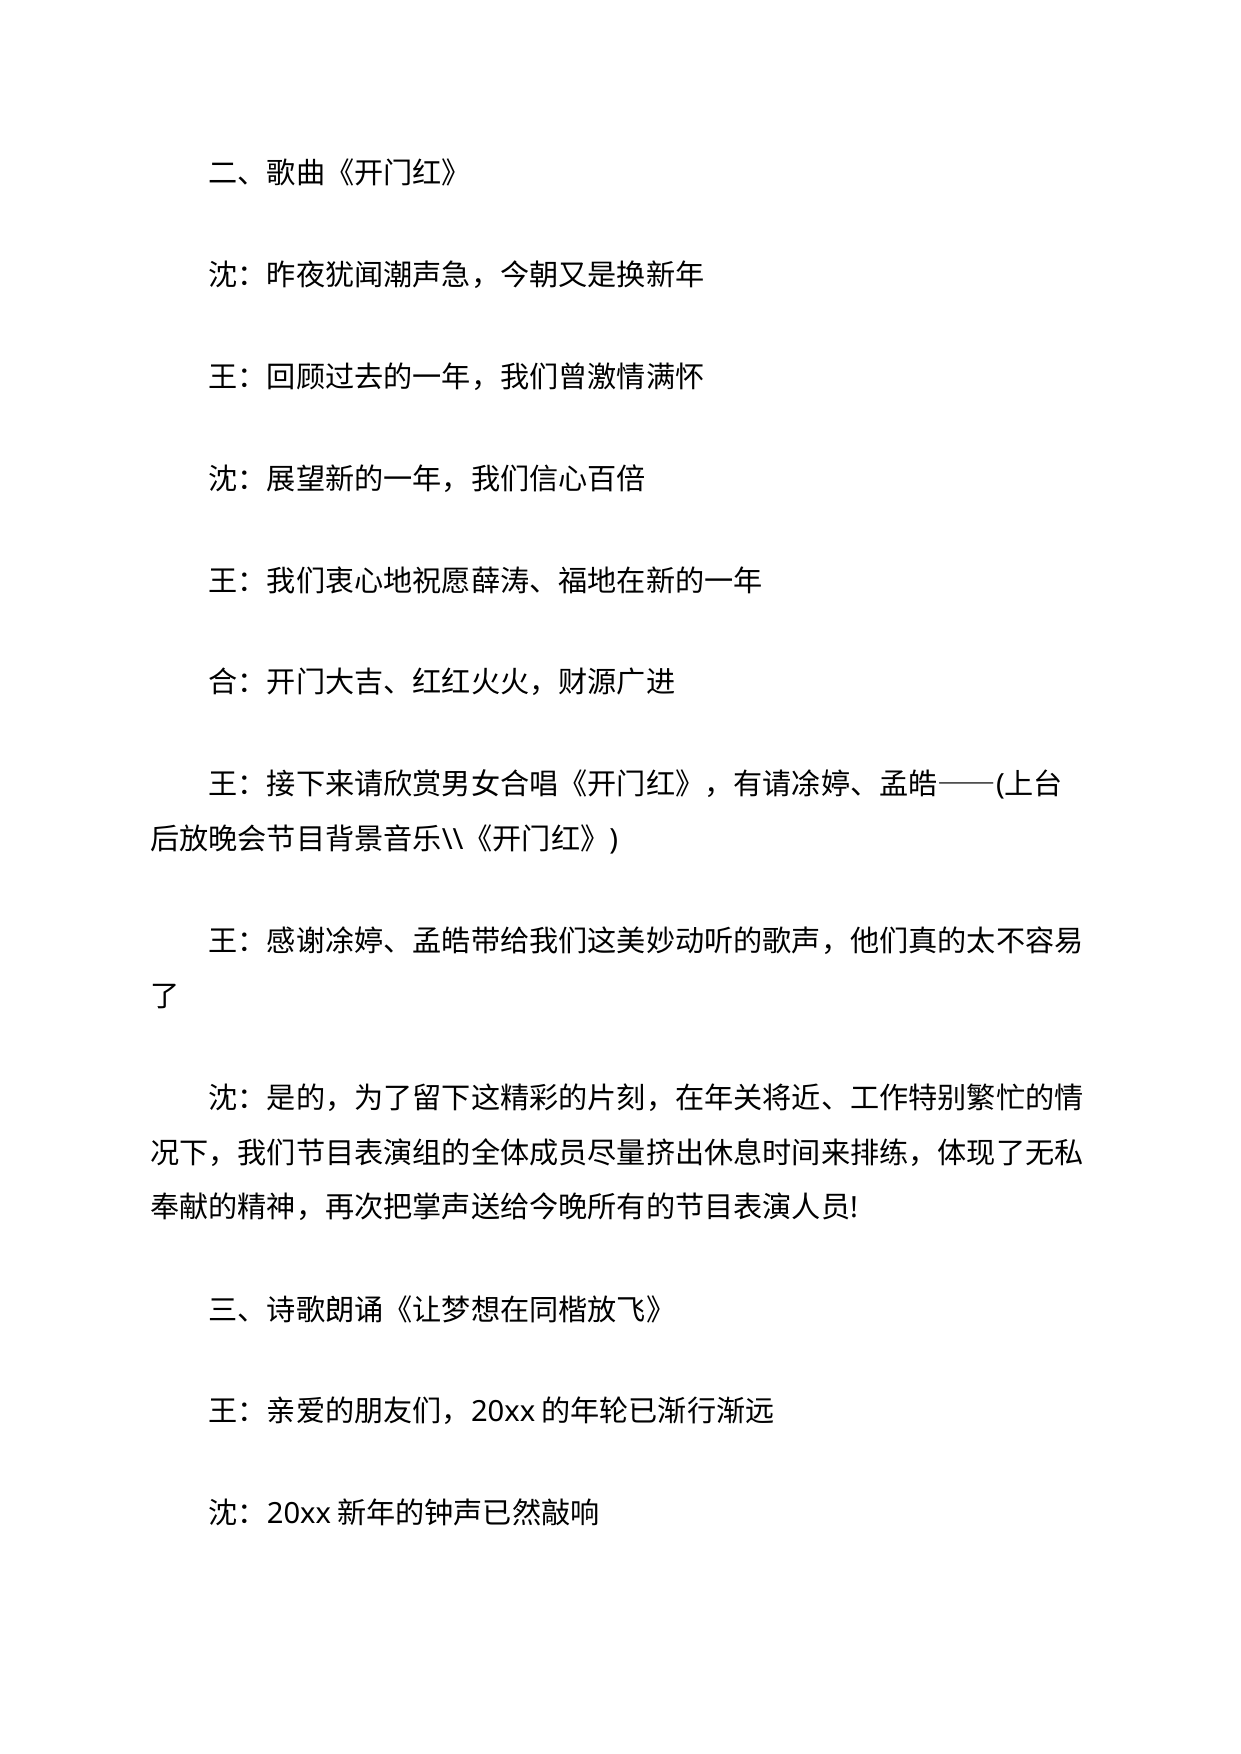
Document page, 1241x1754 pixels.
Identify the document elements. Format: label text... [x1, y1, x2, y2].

text 王：亲爱的朋友们，20xx的年轮已渐行渐远 [150, 1388, 1090, 1430]
text 沈：是的，为了留下这精彩的片刻，在年关将近、工作特别繁忙的情况下，我们节目表演组的全体成员尽量挤出休息时间来排练，体现了无私奉献的精神，再次把掌声送给今晚所有的节目表演人员! [150, 1074, 1090, 1226]
text 沈：昨夜犹闻潮声急，今朝又是换新年 [150, 252, 1090, 294]
text 合：开门大吉、红红火火，财源广进 [150, 659, 1090, 701]
text 王：回顾过去的一年，我们曾激情满怀 [150, 353, 1090, 396]
text 三、诗歌朗诵《让梦想在同楷放飞》 [150, 1286, 1090, 1328]
text 王：感谢凃婷、孟皓带给我们这美妙动听的歌声，他们真的太不容易了 [150, 918, 1090, 1015]
text 王：我们衷心地祝愿薛涛、福地在新的一年 [150, 557, 1090, 599]
text 二、歌曲《开门红》 [150, 150, 1090, 192]
text 沈：展望新的一年，我们信心百倍 [150, 455, 1090, 498]
text 沈：20xx新年的钟声已然敲响 [150, 1490, 1090, 1532]
text 王：接下来请欣赏男女合唱《开门红》，有请凃婷、孟皓——(上台后放晚会节目背景音乐\\《开门红》) [150, 761, 1090, 858]
